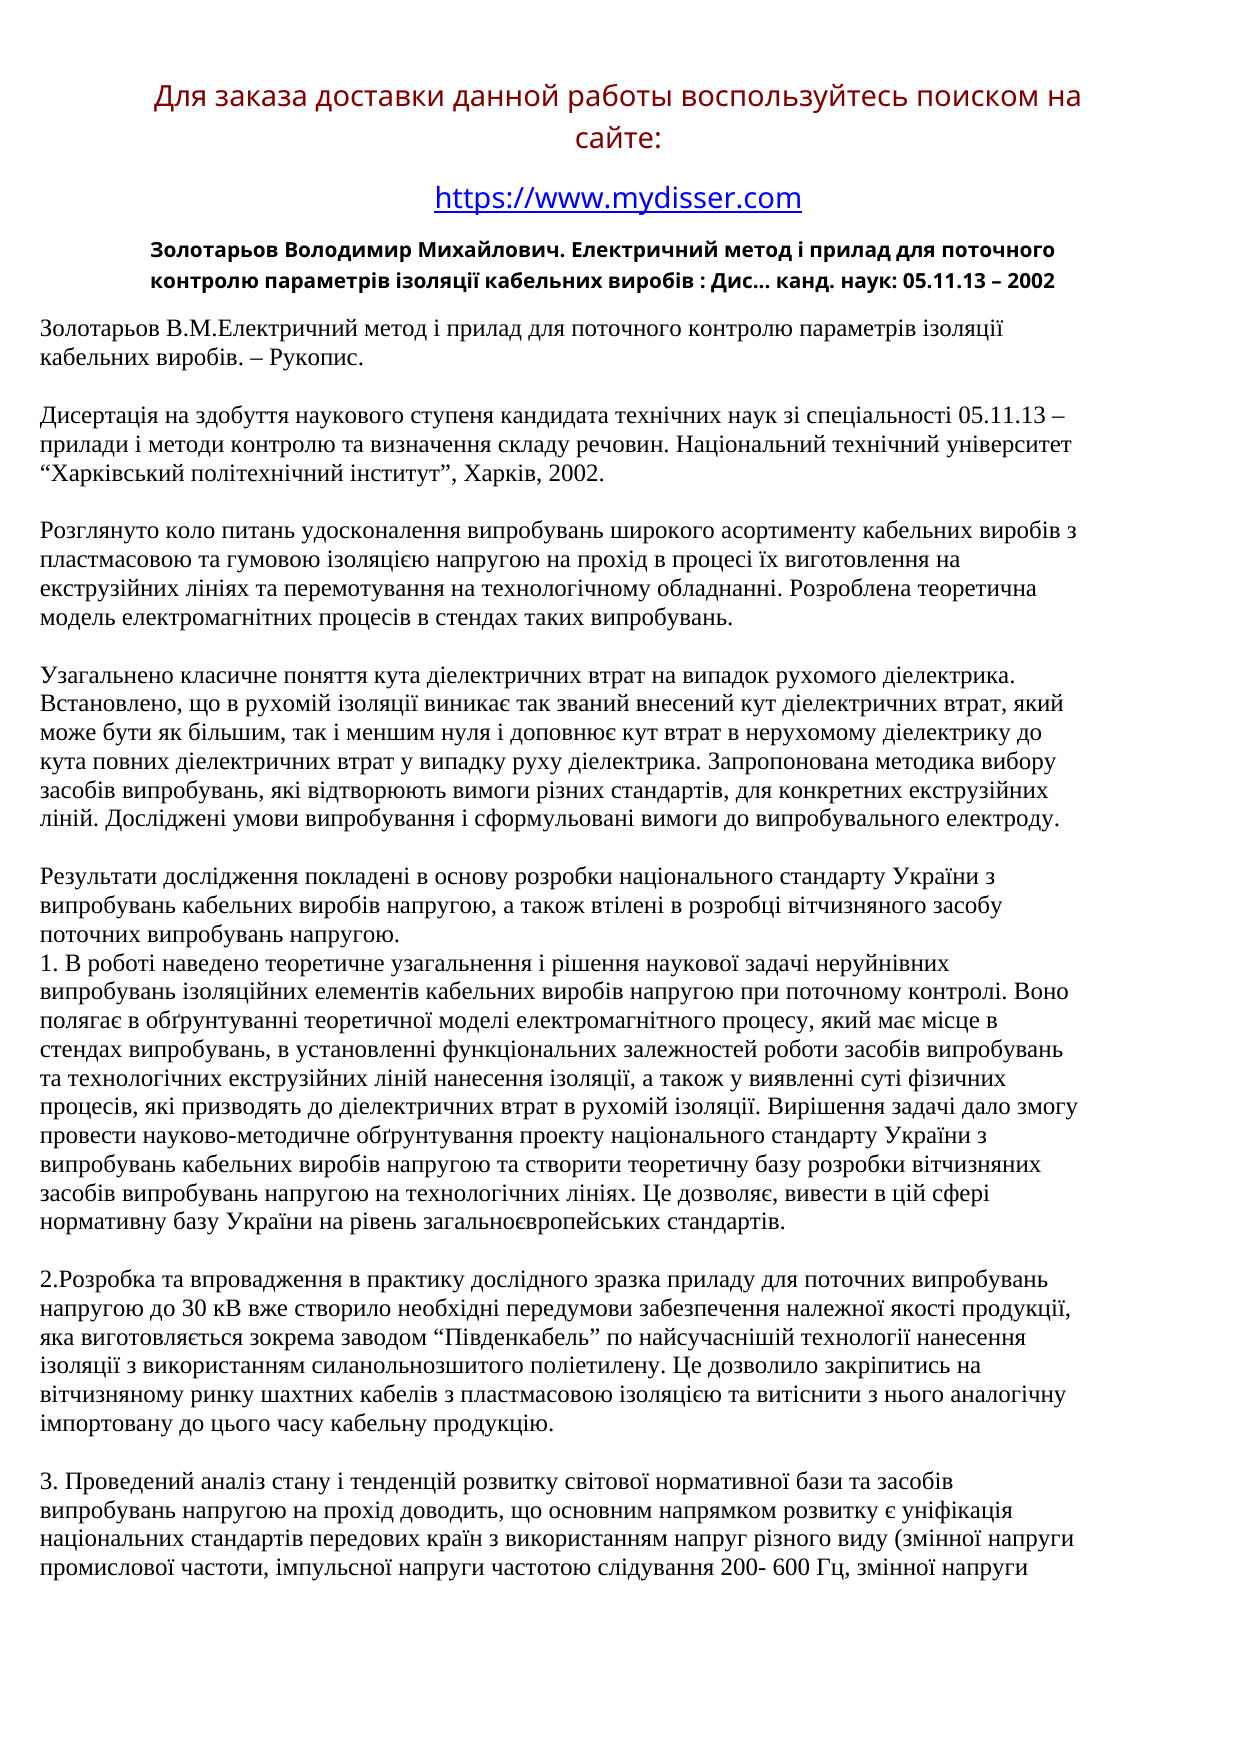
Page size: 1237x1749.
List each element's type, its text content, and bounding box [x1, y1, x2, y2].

table_header [40, 314, 1086, 948]
text Золотарьов Володимир Михайлович. Електричний метод і прилад для поточного контролю параметрів ізоляції кабельних виробів : Дис... канд. наук: 05.11.13 – 2002 [150, 236, 1086, 294]
table_cell [40, 948, 1086, 1581]
